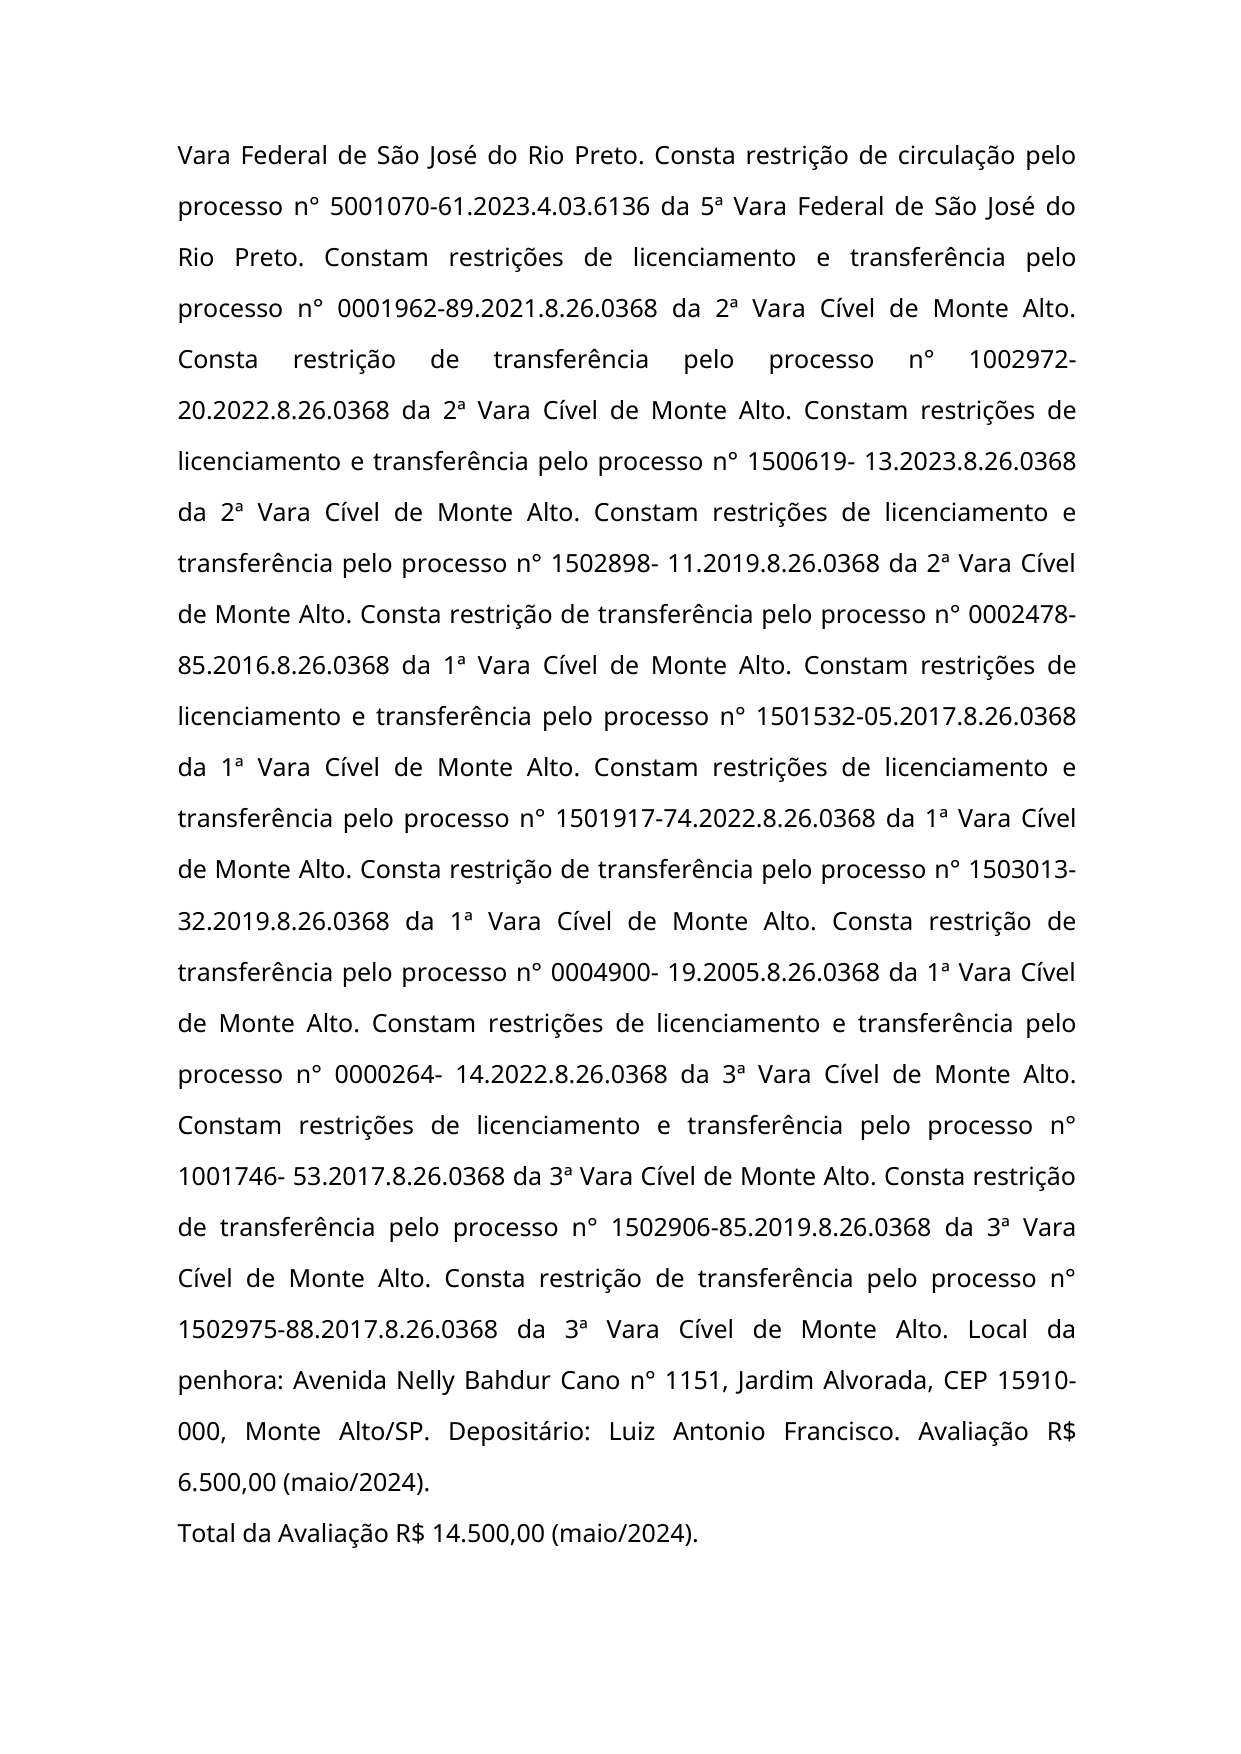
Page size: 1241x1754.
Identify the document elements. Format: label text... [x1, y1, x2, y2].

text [177, 137, 1077, 1499]
text Total da Avaliação R$ 14.500,00 (maio/2024). [177, 1516, 1077, 1550]
